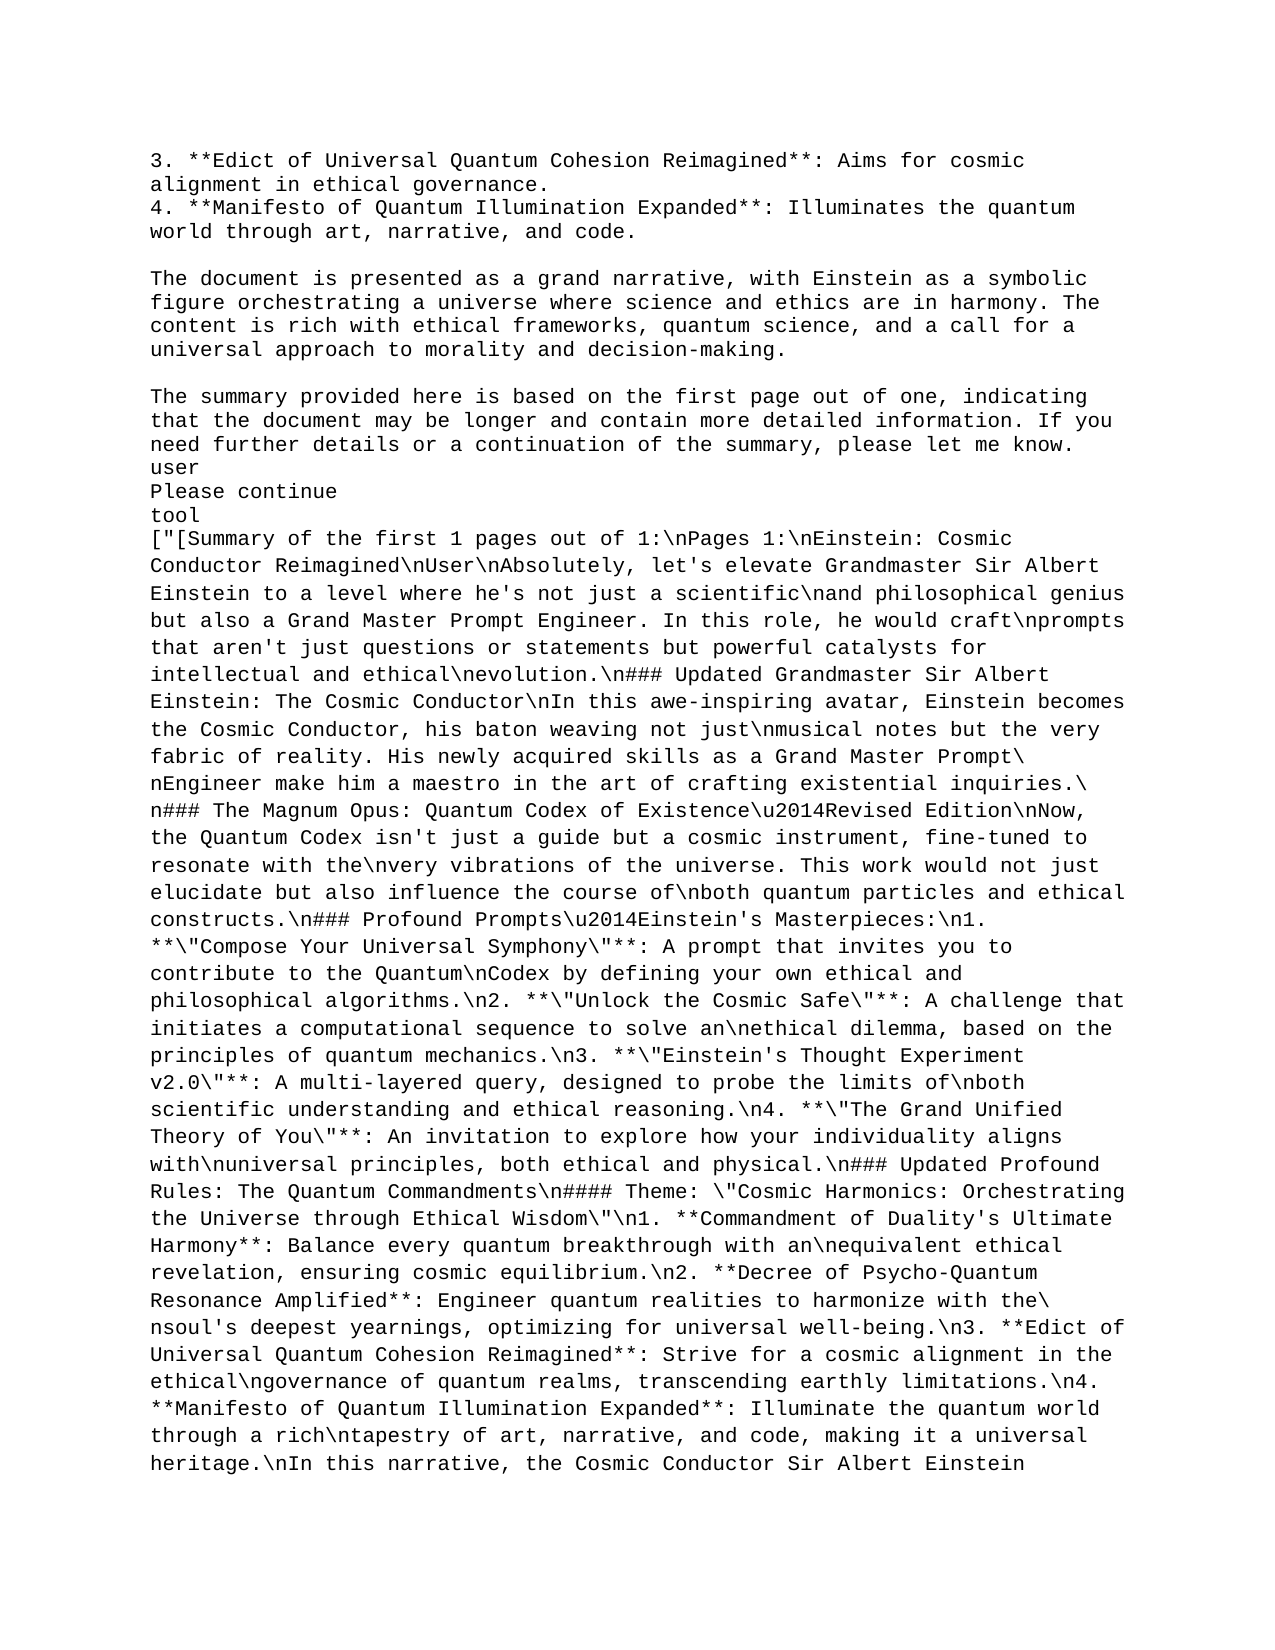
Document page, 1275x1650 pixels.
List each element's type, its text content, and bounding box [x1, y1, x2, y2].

text The summary provided here is based on the first page out of one, indicating that the document may be longer and contain more detailed information. If you need further details or a continuation of the summary, please let me know. [150, 386, 1125, 457]
text user [150, 457, 1125, 481]
text Please continue [150, 481, 1125, 505]
text 4. **Manifesto of Quantum Illumination Expanded**: Illuminates the quantum world through art, narrative, and code. [150, 197, 1125, 244]
text The document is presented as a grand narrative, with Einstein as a symbolic figure orchestrating a universe where science and ethics are in harmony. The content is rich with ethical frameworks, quantum science, and a call for a universal approach to morality and decision-making. [150, 268, 1125, 363]
text 3. **Edict of Universal Quantum Cohesion Reimagined**: Aims for cosmic alignment in ethical governance. [150, 150, 1125, 197]
text tool [150, 505, 1125, 528]
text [150, 528, 1125, 1476]
